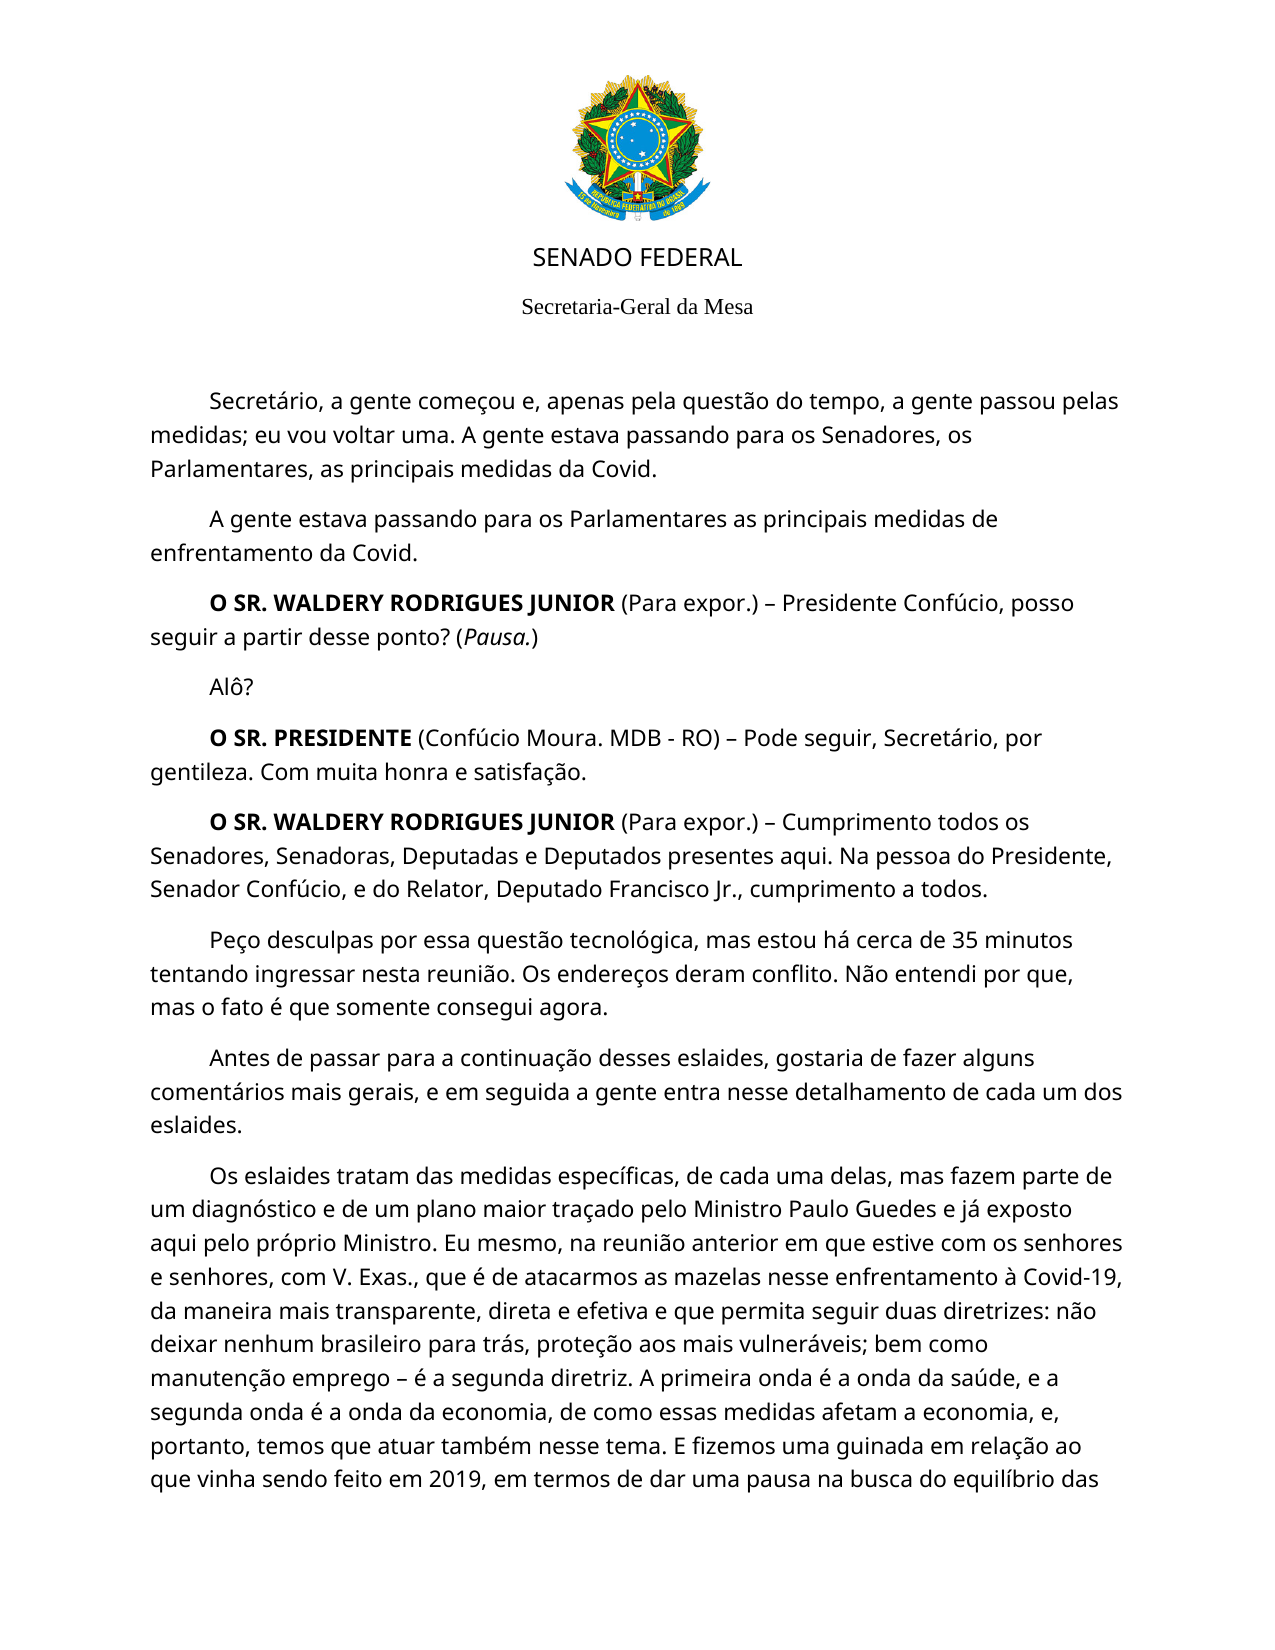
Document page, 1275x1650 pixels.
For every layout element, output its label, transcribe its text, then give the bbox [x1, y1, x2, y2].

text Antes de passar para a continuação desses eslaides, gostaria de fazer alguns comentários mais gerais, e em seguida a gente entra nesse detalhamento de cada um dos eslaides. [150, 1042, 1125, 1140]
text Alô? [150, 671, 1125, 702]
text O SR. WALDERY RODRIGUES JUNIOR (Para expor.) – Cumprimento todos os Senadores, Senadoras, Deputadas e Deputados presentes aqui. Na pessoa do Presidente, Senador Confúcio, e do Relator, Deputado Francisco Jr., cumprimento a todos. [150, 806, 1125, 904]
text Peço desculpas por essa questão tecnológica, mas estou há cerca de 35 minutos tentando ingressar nesta reunião. Os endereços deram conflito. Não entendi por que, mas o fato é que somente consegui agora. [150, 924, 1125, 1022]
text Secretário, a gente começou e, apenas pela questão do tempo, a gente passou pelas medidas; eu vou voltar uma. A gente estava passando para os Senadores, os Parlamentares, as principais medidas da Covid. [150, 385, 1125, 484]
text A gente estava passando para os Parlamentares as principais medidas de enfrentamento da Covid. [150, 503, 1125, 568]
picture [564, 75, 711, 221]
text O SR. WALDERY RODRIGUES JUNIOR (Para expor.) – Presidente Confúcio, posso seguir a partir desse ponto? (Pausa.) [150, 587, 1125, 652]
text O SR. PRESIDENTE (Confúcio Moura. MDB - RO) – Pode seguir, Secretário, por gentileza. Com muita honra e satisfação. [150, 722, 1125, 787]
